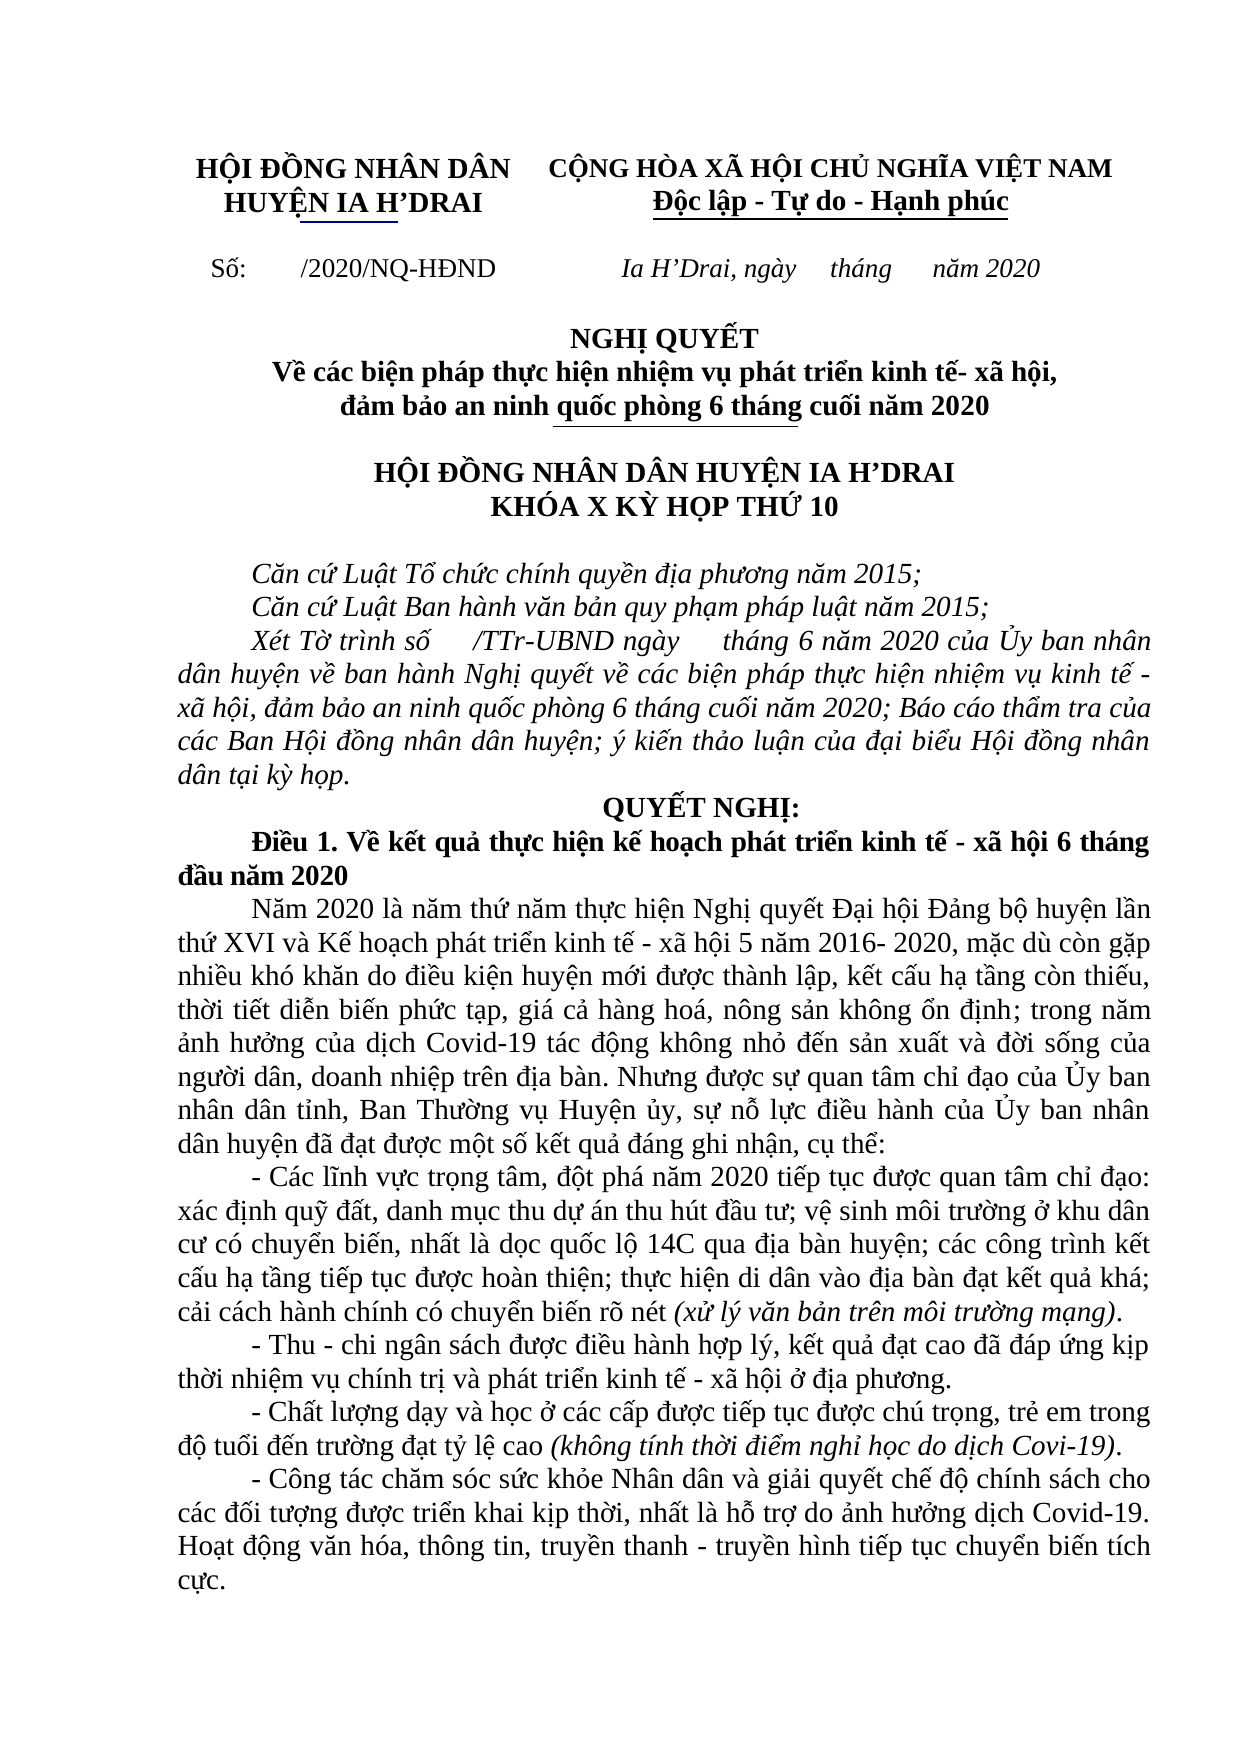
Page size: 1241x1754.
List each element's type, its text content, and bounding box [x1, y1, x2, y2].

text HỘI ĐỒNG NHÂN DÂN HUYỆN IA H’DRAI [177, 455, 1152, 489]
text Căn cứ Luật Tổ chức chính quyền địa phương năm 2015; [177, 556, 1152, 589]
text Điều 1. Về kết quả thực hiện kế hoạch phát triển kinh tế - xã hội 6 tháng đầu năm 2020 [177, 824, 1152, 891]
text Năm 2020 là năm thứ năm thực hiện Nghị quyết Đại hội Đảng bộ huyện lần thứ XVI và Kế hoạch phát triển kinh tế - xã hội 5 năm 2016- 2020, mặc dù còn gặp nhiều khó khăn do điều kiện huyện mới được thành lập, kết cấu hạ tầng còn thiếu, thời tiết diễn biến phức tạp, giá cả hàng hoá, nông sản không ổn định; trong năm ảnh hưởng của dịch Covid-19 tác động không nhỏ đến sản xuất và đời sống của người dân, doanh nhiệp trên địa bàn. Nhưng được sự quan tâm chỉ đạo của Ủy ban nhân dân tỉnh, Ban Thường vụ Huyện ủy, sự nỗ lực điều hành của Ủy ban nhân dân huyện đã đạt được một số kết quả đáng ghi nhận, cụ thể: [177, 891, 1152, 1159]
text KHÓA X KỲ HỌP THỨ 10 [177, 489, 1152, 522]
text Căn cứ Luật Ban hành văn bản quy phạm pháp luật năm 2015; [177, 589, 1152, 623]
text - Công tác chăm sóc sức khỏe Nhân dân và giải quyết chế độ chính sách cho các đối tượng được triển khai kịp thời, nhất là hỗ trợ do ảnh hưởng dịch Covid-19. Hoạt động văn hóa, thông tin, truyền thanh - truyền hình tiếp tục chuyển biến tích cực. [177, 1461, 1152, 1596]
text - Các lĩnh vực trọng tâm, đột phá năm 2020 tiếp tục được quan tâm chỉ đạo: xác định quỹ đất, danh mục thu dự án thu hút đầu tư; vệ sinh môi trường ở khu dân cư có chuyển biến, nhất là dọc quốc lộ 14C qua địa bàn huyện; các công trình kết cấu hạ tầng tiếp tục được hoàn thiện; thực hiện di dân vào địa bàn đạt kết quả khá; cải cách hành chính có chuyển biến rõ nét (xử lý văn bản trên môi trường mạng). [177, 1159, 1152, 1327]
text Xét Tờ trình số /TTr-UBND ngày tháng 6 năm 2020 của Ủy ban nhân dân huyện về ban hành Nghị quyết về các biện pháp thực hiện nhiệm vụ kinh tế - xã hội, đảm bảo an ninh quốc phòng 6 tháng cuối năm 2020; Báo cáo thẩm tra của các Ban Hội đồng nhân dân huyện; ý kiến thảo luận của đại biểu Hội đồng nhân dân tại kỳ họp. [177, 623, 1152, 791]
table_cell Ia H’Drai, ngày tháng năm 2020 [529, 246, 1132, 321]
text NGHỊ QUYẾT [177, 321, 1152, 354]
table_header HỘI ĐỒNG NHÂN DÂN HUYỆN IA H’DRAI [177, 152, 529, 246]
text Về các biện pháp thực hiện nhiệm vụ phát triển kinh tế- xã hội, [177, 354, 1152, 388]
table_cell Số: /2020/NQ-HĐND [177, 246, 529, 321]
text đảm bảo an ninh quốc phòng 6 tháng cuối năm 2020 [177, 388, 1152, 422]
table_header CỘNG HÒA XÃ HỘI CHỦ NGHĨA VIỆT NAM Độc lập - Tự do - Hạnh phúc [529, 152, 1132, 246]
text - Chất lượng dạy và học ở các cấp được tiếp tục được chú trọng, trẻ em trong độ tuổi đến trường đạt tỷ lệ cao (không tính thời điểm nghỉ học do dịch Covi-19). [177, 1394, 1152, 1461]
text - Thu - chi ngân sách được điều hành hợp lý, kết quả đạt cao đã đáp ứng kịp thời nhiệm vụ chính trị và phát triển kinh tế - xã hội ở địa phương. [177, 1327, 1152, 1394]
text QUYẾT NGHỊ: [177, 791, 1152, 824]
